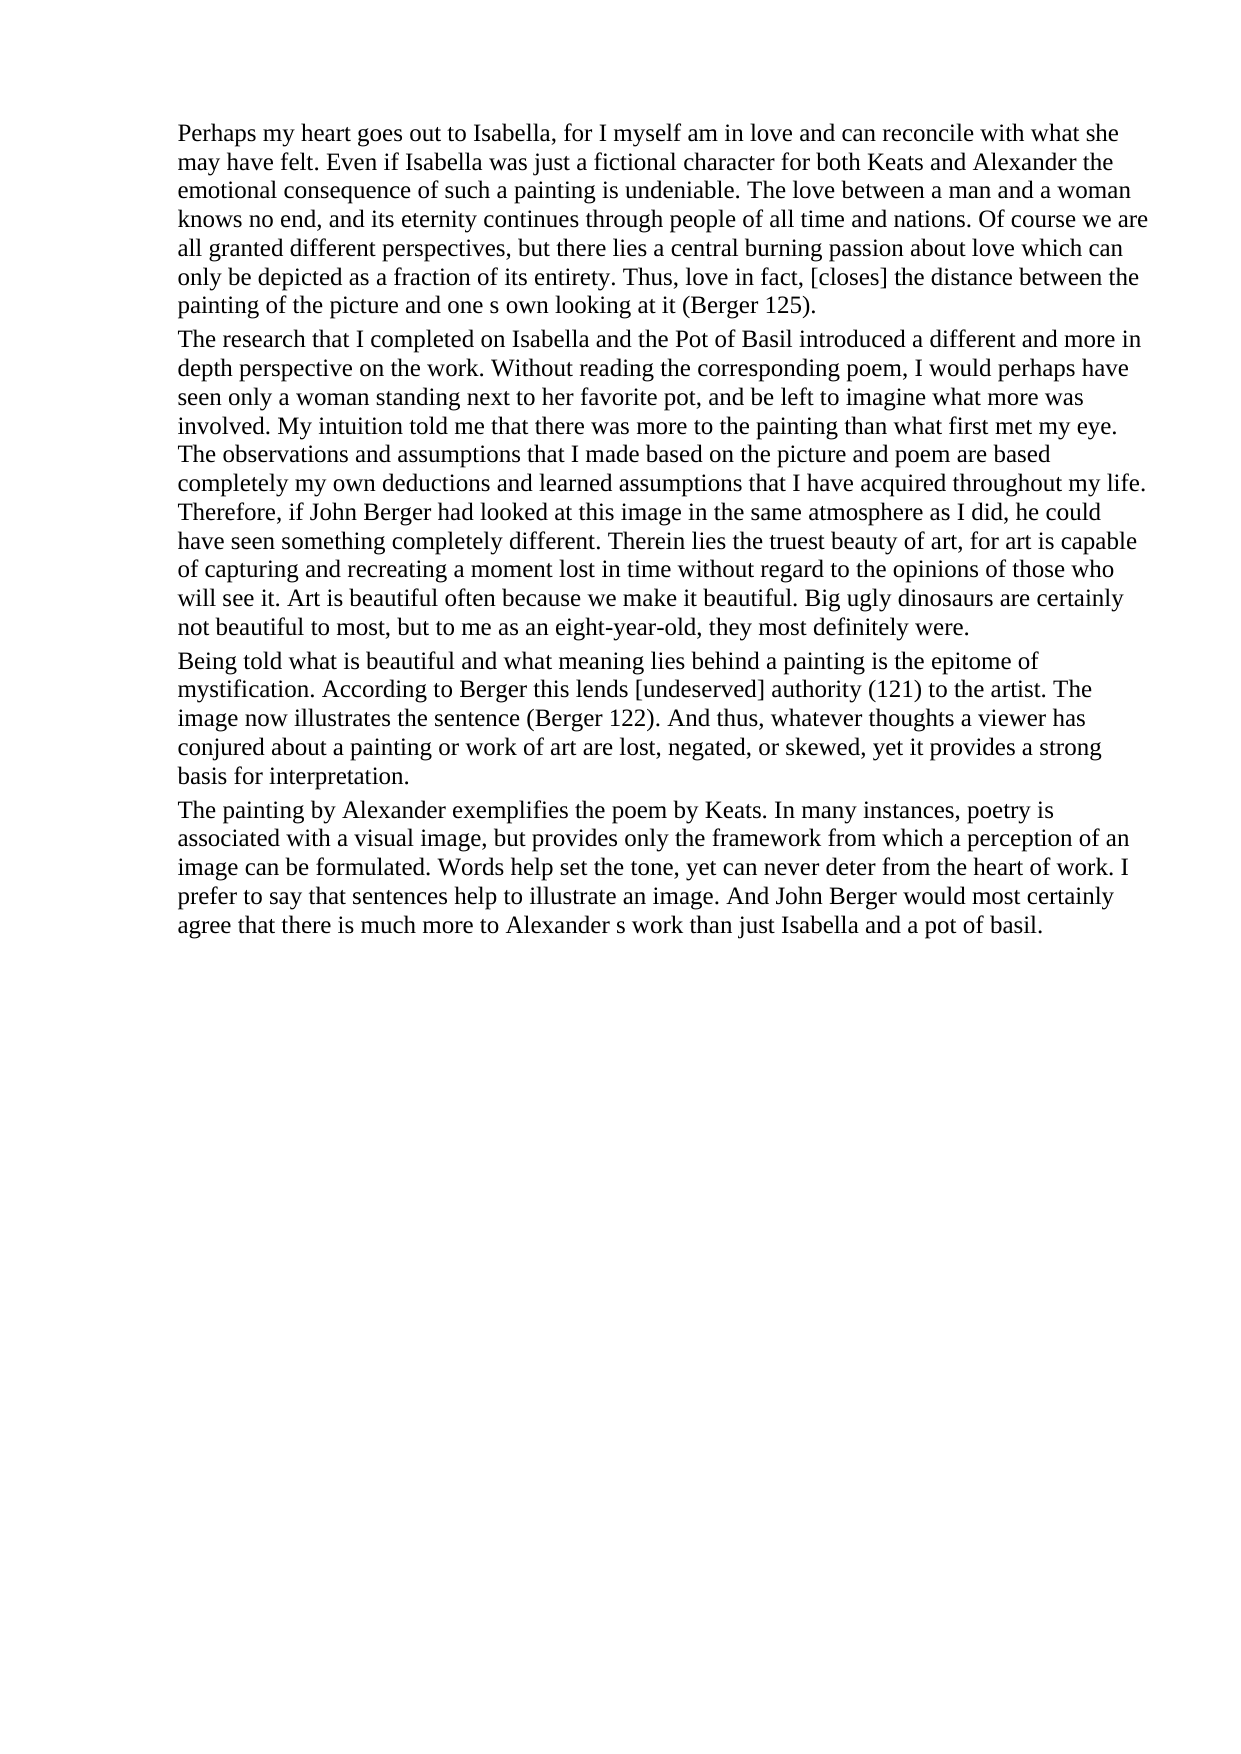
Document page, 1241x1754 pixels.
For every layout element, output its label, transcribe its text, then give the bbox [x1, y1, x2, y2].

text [177, 118, 1152, 319]
text The research that I completed on Isabella and the Pot of Basil introduced a different and more in depth perspective on the work. Without reading the corresponding poem, I would perhaps have seen only a woman standing next to her favorite pot, and be left to imagine what more was involved. My intuition told me that there was more to the painting than what first met my eye. The observations and assumptions that I made based on the picture and poem are based completely my own deductions and learned assumptions that I have acquired throughout my life. Therefore, if John Berger had looked at this image in the same atmosphere as I did, he could have seen something completely different. Therein lies the truest beauty of art, for art is capable of capturing and recreating a moment lost in time without regard to the opinions of those who will see it. Art is beautiful often because we make it beautiful. Big ugly dinosaurs are certainly not beautiful to most, but to me as an eight-year-old, they most definitely were. [177, 324, 1152, 641]
text Being told what is beautiful and what meaning lies behind a painting is the epitome of mystification. According to Berger this lends [undeserved] authority (121) to the artist. The image now illustrates the sentence (Berger 122). And thus, whatever thoughts a viewer has conjured about a painting or work of art are lost, negated, or skewed, yet it provides a strong basis for interpretation. [177, 646, 1152, 789]
text The painting by Alexander exemplifies the poem by Keats. In many instances, poetry is associated with a visual image, but provides only the framework from which a perception of an image can be formulated. Words help set the tone, yet can never deter from the heart of work. I prefer to say that sentences help to illustrate an image. And John Berger would most certainly agree that there is much more to Alexander s work than just Isabella and a pot of basil. [177, 795, 1152, 938]
